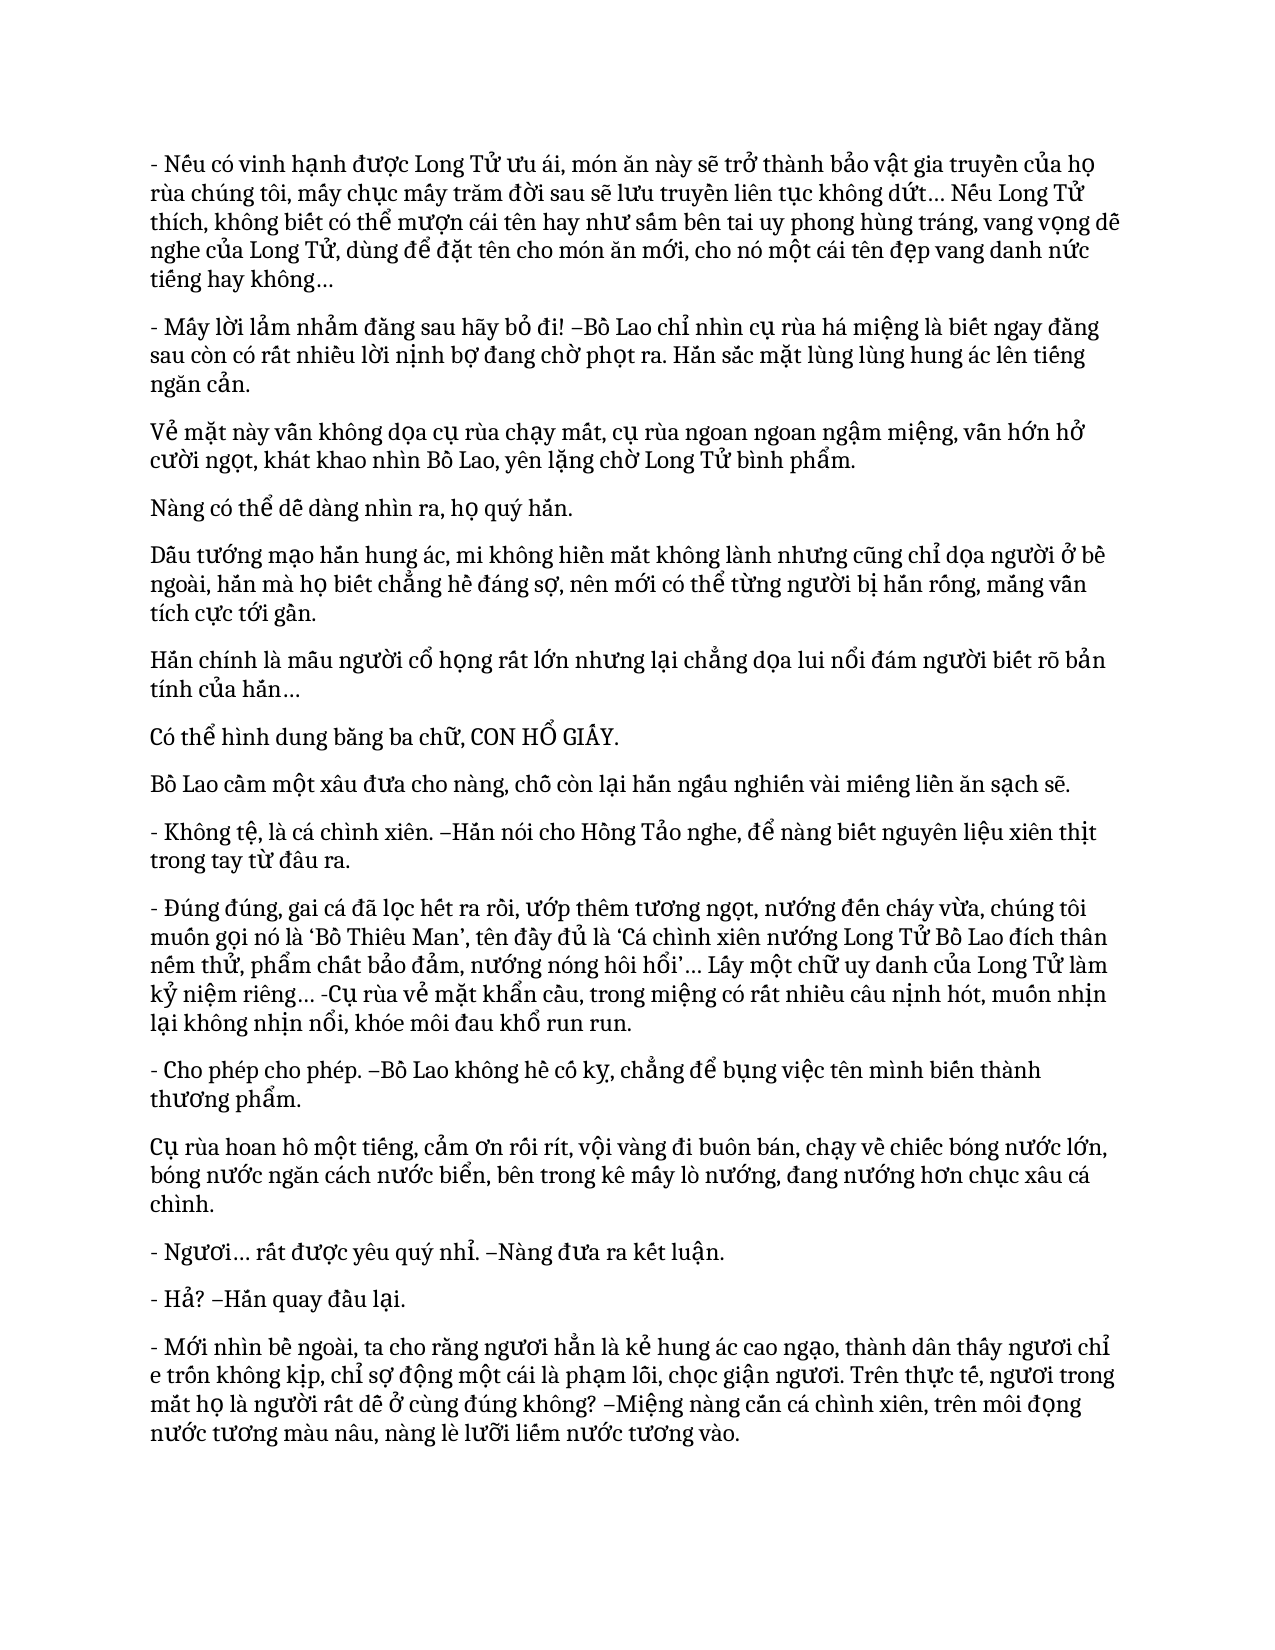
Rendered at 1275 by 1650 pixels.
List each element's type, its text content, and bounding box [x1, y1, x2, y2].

text Bồ Lao cầm một xâu đưa cho nàng, chỗ còn lại hắn ngấu nghiến vài miếng liền ăn sạch sẽ. [150, 770, 1125, 799]
text - Hả? –Hắn quay đầu lại. [150, 1285, 1125, 1314]
text - Cho phép cho phép. –Bồ Lao không hề cố kỵ, chẳng để bụng việc tên mình biến thành thương phẩm. [150, 1056, 1125, 1114]
text - Đúng đúng, gai cá đã lọc hết ra rồi, ướp thêm tương ngọt, nướng đến cháy vừa, chúng tôi muốn gọi nó là ‘Bồ Thiêu Man’, tên đầy đủ là ‘Cá chình xiên nướng Long Tử Bồ Lao đích thân nếm thử, phẩm chất bảo đảm, nướng nóng hôi hổi’… Lấy một chữ uy danh của Long Tử làm kỷ niệm riêng… -Cụ rùa vẻ mặt khẩn cầu, trong miệng có rất nhiều câu nịnh hót, muốn nhịn lại không nhịn nổi, khóe môi đau khổ run run. [150, 894, 1125, 1037]
text Cụ rùa hoan hô một tiếng, cảm ơn rối rít, vội vàng đi buôn bán, chạy về chiếc bóng nước lớn, bóng nước ngăn cách nước biển, bên trong kê mấy lò nướng, đang nướng hơn chục xâu cá chình. [150, 1132, 1125, 1219]
text - Mấy lời lảm nhảm đằng sau hãy bỏ đi! –Bồ Lao chỉ nhìn cụ rùa há miệng là biết ngay đằng sau còn có rất nhiều lời nịnh bợ đang chờ phọt ra. Hắn sắc mặt lùng lùng hung ác lên tiếng ngăn cản. [150, 312, 1125, 399]
text Nàng có thể dễ dàng nhìn ra, họ quý hắn. [150, 494, 1125, 522]
text - Không tệ, là cá chình xiên. –Hắn nói cho Hồng Tảo nghe, để nàng biết nguyên liệu xiên thịt trong tay từ đâu ra. [150, 817, 1125, 875]
text Vẻ mặt này vẫn không dọa cụ rùa chạy mất, cụ rùa ngoan ngoan ngậm miệng, vẫn hớn hở cười ngọt, khát khao nhìn Bồ Lao, yên lặng chờ Long Tử bình phẩm. [150, 417, 1125, 475]
text - Ngươi… rất được yêu quý nhỉ. –Nàng đưa ra kết luận. [150, 1237, 1125, 1266]
text - Mới nhìn bề ngoài, ta cho rằng ngươi hẳn là kẻ hung ác cao ngạo, thành dân thấy ngươi chỉ e trốn không kịp, chỉ sợ động một cái là phạm lỗi, chọc giận ngươi. Trên thực tế, ngươi trong mắt họ là người rất dễ ở cùng đúng không? –Miệng nàng cắn cá chình xiên, trên môi đọng nước tương màu nâu, nàng lè lưỡi liếm nước tương vào. [150, 1332, 1125, 1447]
text Hắn chính là mẫu người cổ họng rất lớn nhưng lại chẳng dọa lui nổi đám người biết rõ bản tính của hắn… [150, 646, 1125, 704]
text - Nếu có vinh hạnh được Long Tử ưu ái, món ăn này sẽ trở thành bảo vật gia truyền của họ rùa chúng tôi, mấy chục mấy trăm đời sau sẽ lưu truyền liên tục không dứt… Nếu Long Tử thích, không biết có thể mượn cái tên hay như sấm bên tai uy phong hùng tráng, vang vọng dễ nghe của Long Tử, dùng để đặt tên cho món ăn mới, cho nó một cái tên đẹp vang danh nức tiếng hay không… [150, 150, 1125, 294]
text Có thể hình dung bằng ba chữ, CON HỔ GIẤY. [150, 722, 1125, 751]
text Dẫu tướng mạo hắn hung ác, mi không hiền mắt không lành nhưng cũng chỉ dọa người ở bề ngoài, hắn mà họ biết chẳng hề đáng sợ, nên mới có thể từng người bị hắn rống, mắng vẫn tích cực tới gần. [150, 541, 1125, 627]
